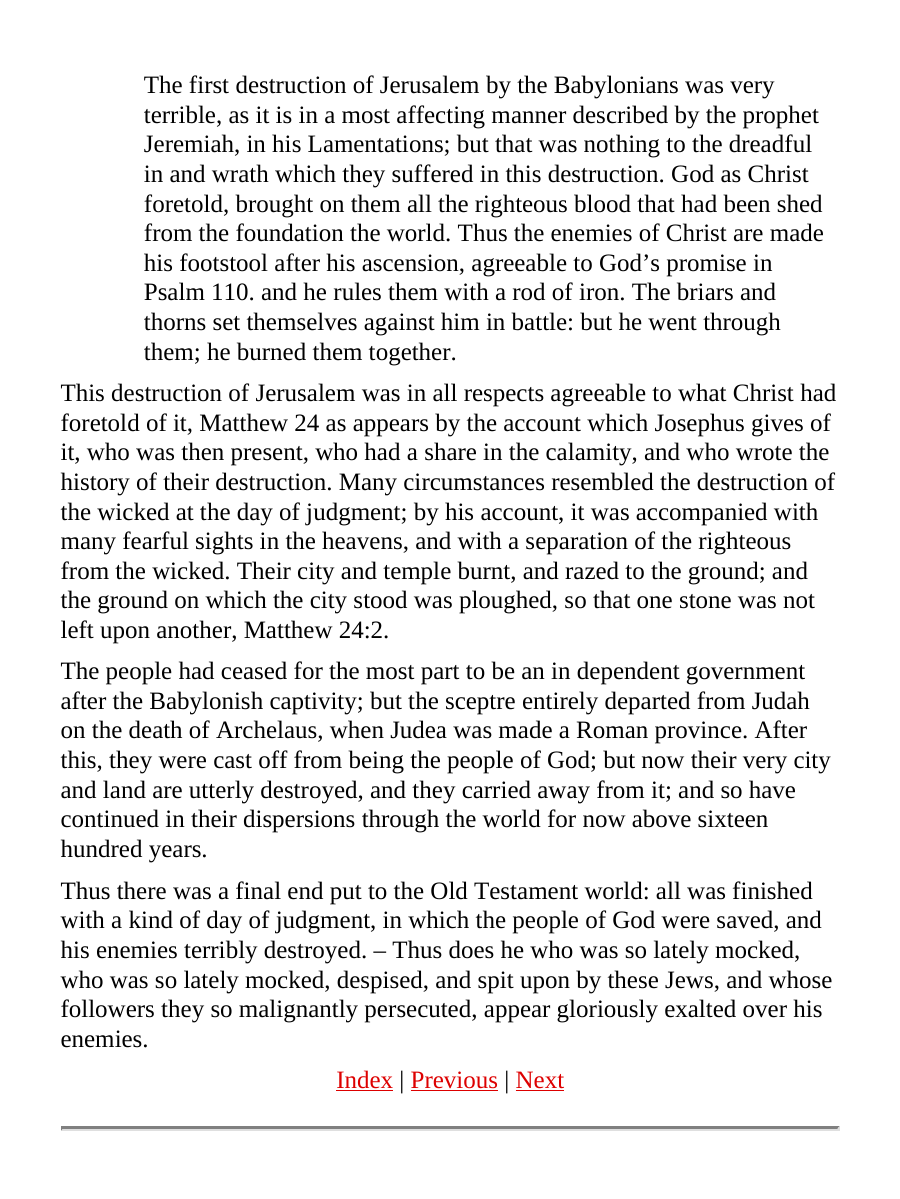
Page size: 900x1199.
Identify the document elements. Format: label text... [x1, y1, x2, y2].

text The people had ceased for the most part to be an in dependent government after the Babylonish captivity; but the sceptre entirely departed from Judah on the death of Archelaus, when Judea was made a Roman province. After this, they were cast off from being the people of God; but now their very city and land are utterly destroyed, and they carried away from it; and so have continued in their dispersions through the world for now above sixteen hundred years. [60, 656, 831, 863]
text The first destruction of Jerusalem by the Babylonians was very terrible, as it is in a most affecting manner described by the prophet Jeremiah, in his Lamentations; but that was nothing to the dreadful in and wrath which they suffered in this destruction. God as Christ foretold, brought on them all the righteous blood that had been shed from the foundation the world. Thus the enemies of Christ are made his footstool after his ascension, agreeable to God’s promise in Psalm 110. and he rules them with a rod of iron. The briars and thorns set themselves against him in battle: but he went through them; he burned them together. [144, 70, 833, 365]
text Thus there was a final end put to the Old Testament world: all was finished with a kind of day of judgment, in which the people of God were saved, and his enemies terribly destroyed. – Thus does he who was so lately mocked, who was so lately mocked, despised, and spit upon by these Jews, and whose followers they so malignantly persecuted, appear gloriously exalted over his enemies. [60, 876, 833, 1053]
text Index | Previous | Next [60, 1065, 839, 1093]
picture [59, 1124, 841, 1132]
text This destruction of Jerusalem was in all respects agreeable to what Christ had foretold of it, Matthew 24 as appears by the account which Josephus gives of it, who was then present, who had a share in the calamity, and who wrote the history of their destruction. Many circumstances resembled the destruction of the wicked at the day of judgment; by his account, it was accompanied with many fearful sights in the heavens, and with a separation of the righteous from the wicked. Their city and temple burnt, and razed to the ground; and the ground on which the city stood was ploughed, so that one stone was not left upon another, Matthew 24:2. [60, 378, 837, 644]
